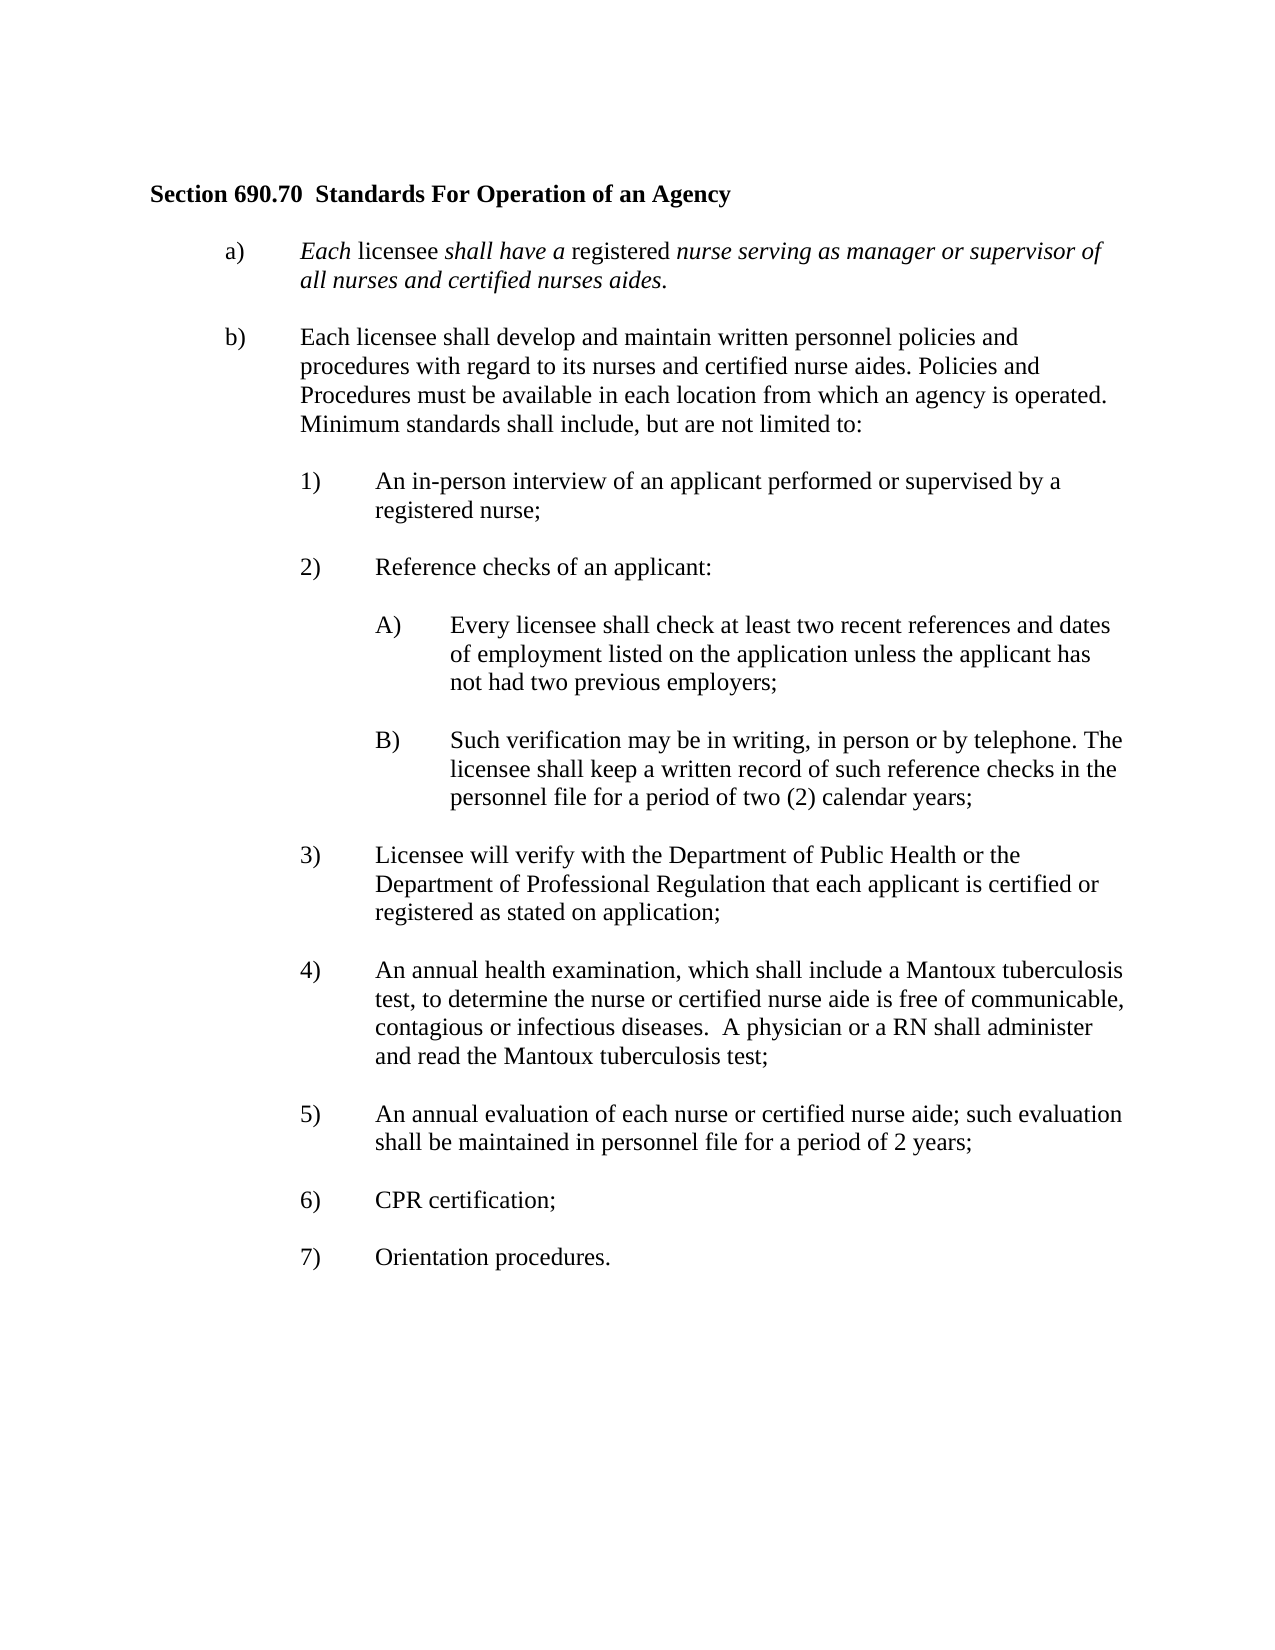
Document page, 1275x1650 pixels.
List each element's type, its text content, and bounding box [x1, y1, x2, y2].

text A) Every licensee shall check at least two recent references and dates of employment listed on the application unless the applicant has not had two previous employers; [375, 610, 1125, 696]
text 7) Orientation procedures. [300, 1242, 1125, 1271]
text 2) Reference checks of an applicant: [300, 552, 1125, 581]
text B) Such verification may be in writing, in person or by telephone. The licensee shall keep a written record of such reference checks in the personnel file for a period of two (2) calendar years; [375, 725, 1125, 811]
text 4) An annual health examination, which shall include a Mantoux tuberculosis test, to determine the nurse or certified nurse aide is free of communicable, contagious or infectious diseases. A physician or a RN shall administer and read the Mantoux tuberculosis test; [300, 955, 1125, 1070]
text 1) An in-person interview of an applicant performed or supervised by a registered nurse; [300, 466, 1125, 524]
text a) Each licensee shall have a registered nurse serving as manager or supervisor of all nurses and certified nurses aides. [225, 236, 1125, 294]
text 6) CPR certification; [300, 1185, 1125, 1214]
text 3) Licensee will verify with the Department of Public Health or the Department of Professional Regulation that each applicant is certified or registered as stated on application; [300, 840, 1125, 926]
text Section 690.70 Standards For Operation of an Agency [150, 179, 1125, 207]
text b) Each licensee shall develop and maintain written personnel policies and procedures with regard to its nurses and certified nurse aides. Policies and Procedures must be available in each location from which an agency is operated. Minimum standards shall include, but are not limited to: [225, 322, 1125, 437]
text 5) An annual evaluation of each nurse or certified nurse aide; such evaluation shall be maintained in personnel file for a period of 2 years; [300, 1099, 1125, 1156]
